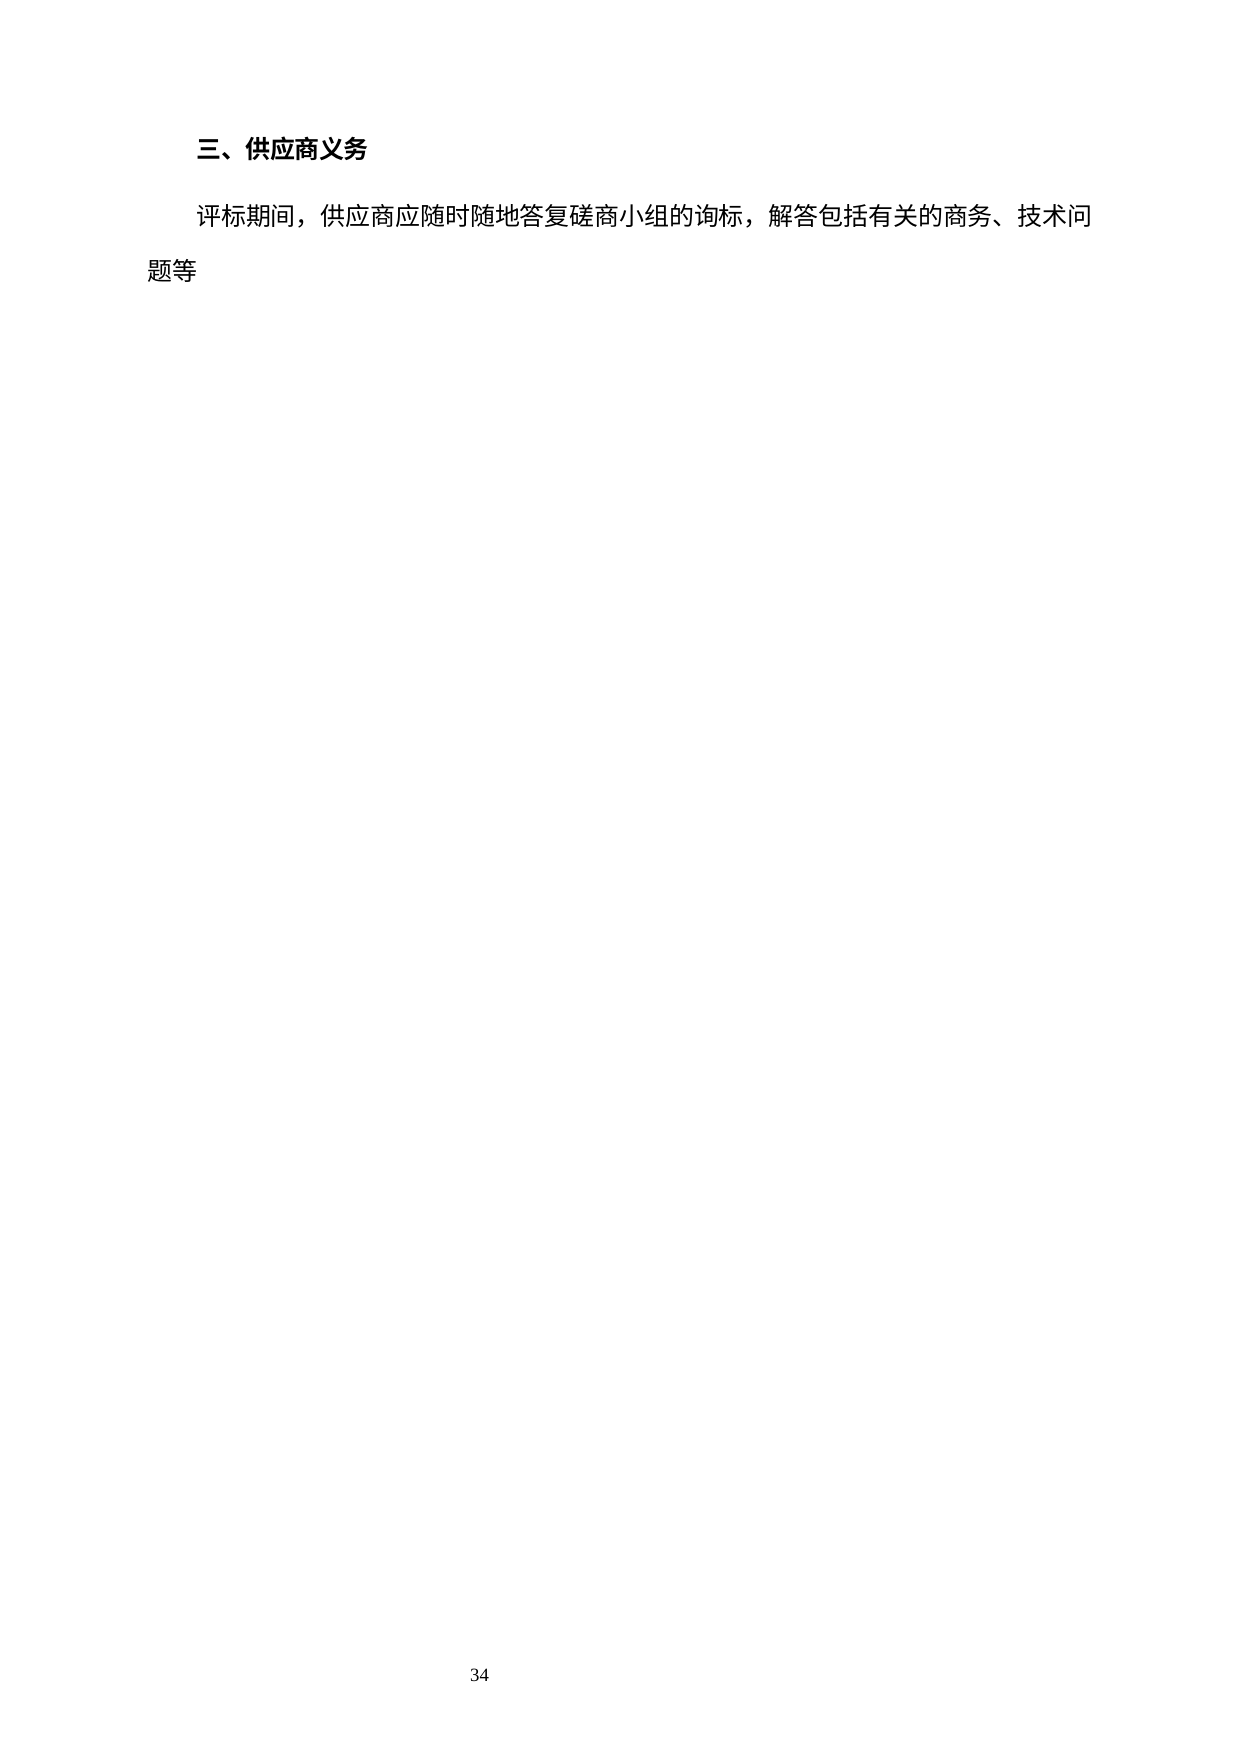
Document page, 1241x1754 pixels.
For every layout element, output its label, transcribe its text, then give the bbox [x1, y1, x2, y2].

text 评标期间，供应商应随时随地答复磋商小组的询标，解答包括有关的商务、技术问题等 [148, 197, 1093, 287]
text 三、供应商义务 [148, 130, 1093, 166]
